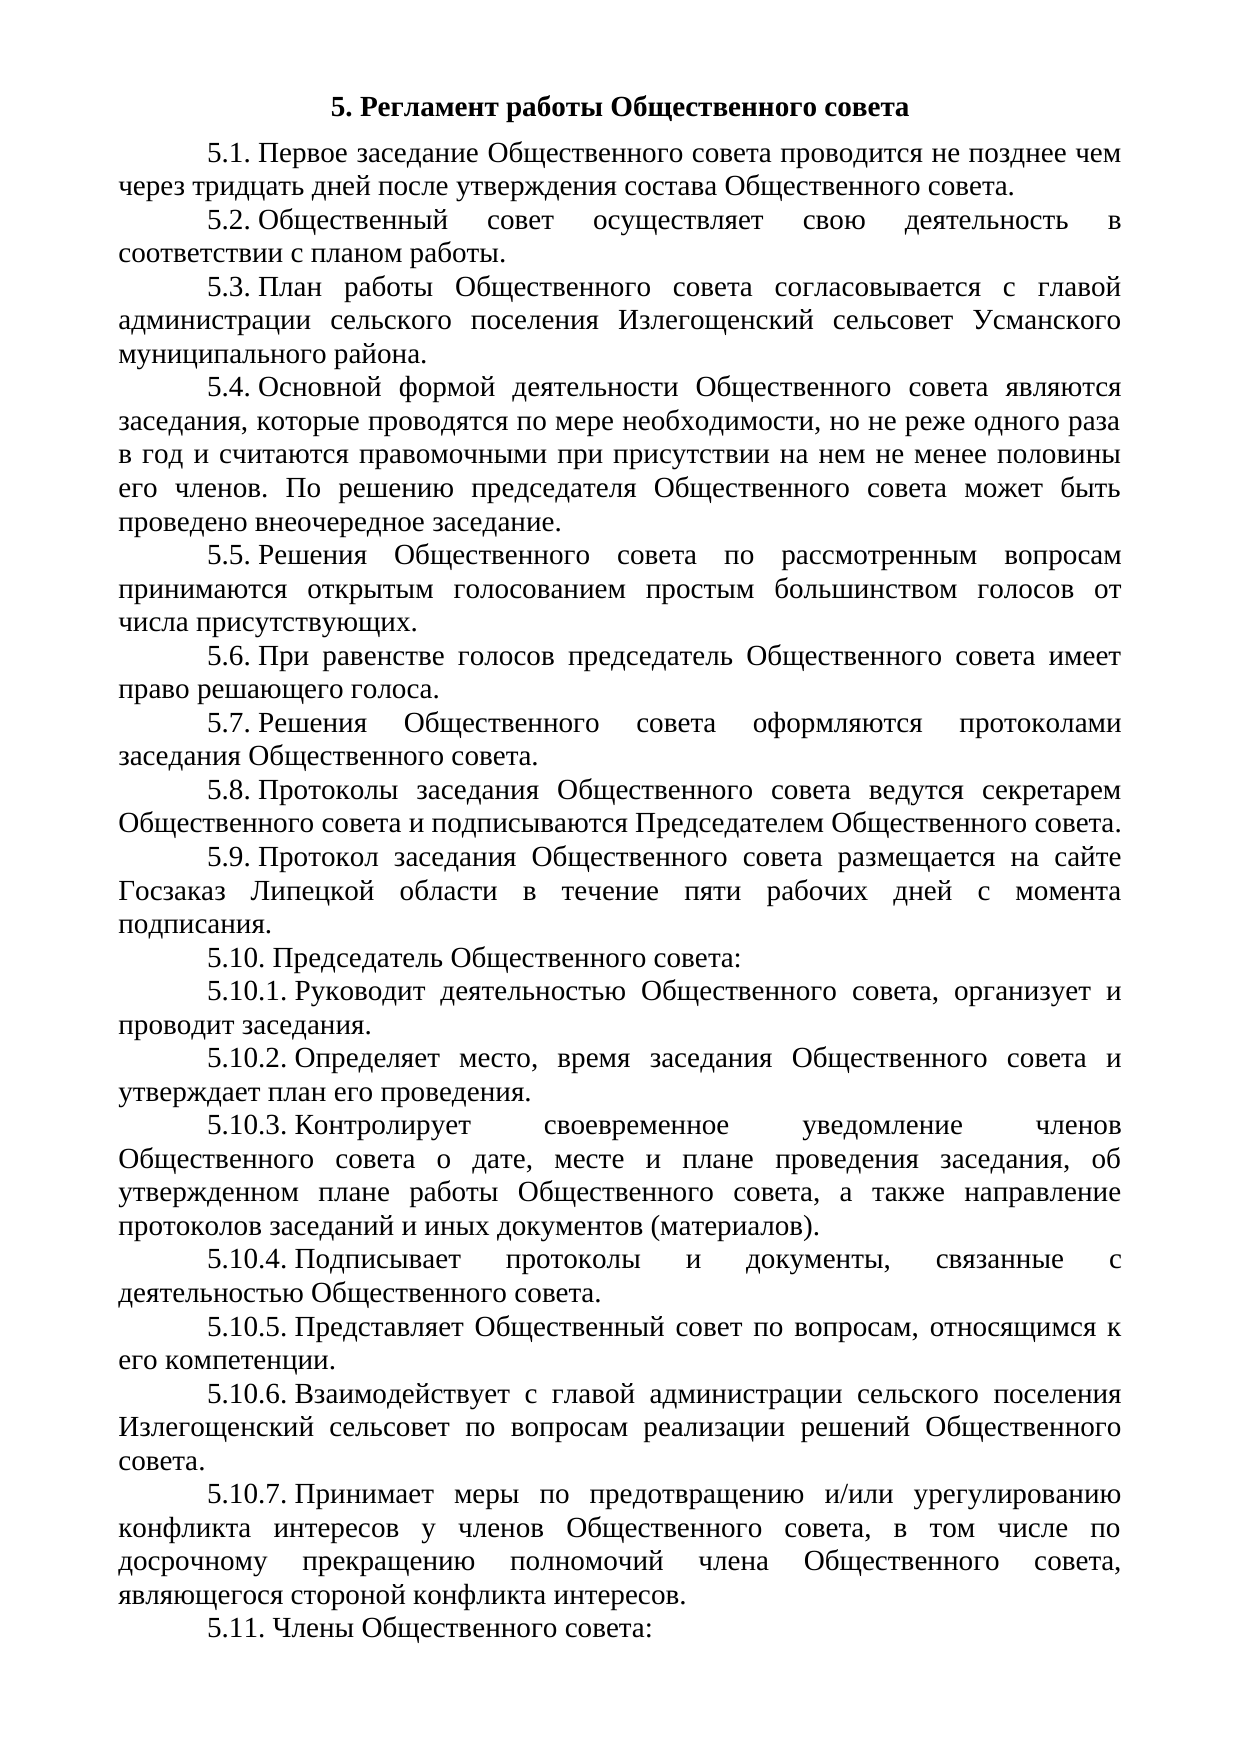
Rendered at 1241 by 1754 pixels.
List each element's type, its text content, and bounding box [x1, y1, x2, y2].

list Протоколы заседания Общественного совета ведутся секретарем Общественного совета и подписываются Председателем Общественного совета. [118, 772, 1122, 839]
list Решения Общественного совета по рассмотренным вопросам принимаются открытым голосованием простым большинством голосов от числа присутствующих. [118, 537, 1122, 638]
list Основной формой деятельности Общественного совета являются заседания, которые проводятся по мере необходимости, но не реже одного раза в год и считаются правомочными при присутствии на нем не менее половины его членов. По решению председателя Общественного совета может быть проведено внеочередное заседание. [118, 369, 1122, 537]
list Подписывает протоколы и документы, связанные с деятельностью Общественного совета. [118, 1242, 1122, 1309]
list Руководит деятельностью Общественного совета, организует и проводит заседания. [118, 973, 1122, 1040]
list Решения Общественного совета оформляются протоколами заседания Общественного совета. [118, 705, 1122, 772]
list Определяет место, время заседания Общественного совета и утверждает план его проведения. [118, 1040, 1122, 1107]
list Представляет Общественный совет по вопросам, относящимся к его компетенции. [118, 1309, 1122, 1376]
list Председатель Общественного совета: [118, 940, 1122, 973]
list План работы Общественного совета согласовывается с главой администрации сельского поселения Излегощенский сельсовет Усманского муниципального района. [118, 269, 1122, 369]
list Первое заседание Общественного совета проводится не позднее чем через тридцать дней после утверждения состава Общественного совета. [118, 135, 1122, 202]
list При равенстве голосов председатель Общественного совета имеет право решающего голоса. [118, 638, 1122, 705]
list Принимает меры по предотвращению и/или урегулированию конфликта интересов у членов Общественного совета, в том числе по досрочному прекращению полномочий члена Общественного совета, являющегося стороной конфликта интересов. [118, 1476, 1122, 1611]
list Взаимодействует с главой администрации сельского поселения Излегощенский сельсовет по вопросам реализации решений Общественного совета. [118, 1376, 1122, 1476]
list Протокол заседания Общественного совета размещается на сайте Госзаказ Липецкой области в течение пяти рабочих дней с момента подписания. [118, 839, 1122, 940]
list Контролирует своевременное уведомление членов Общественного совета о дате, месте и плане проведения заседания, об утвержденном плане работы Общественного совета, а также направление протоколов заседаний и иных документов (материалов). [118, 1107, 1122, 1242]
list Члены Общественного совета: [118, 1611, 1122, 1644]
list Общественный совет осуществляет свою деятельность в соответствии с планом работы. [118, 202, 1122, 269]
list Регламент работы Общественного совета [118, 89, 1122, 122]
